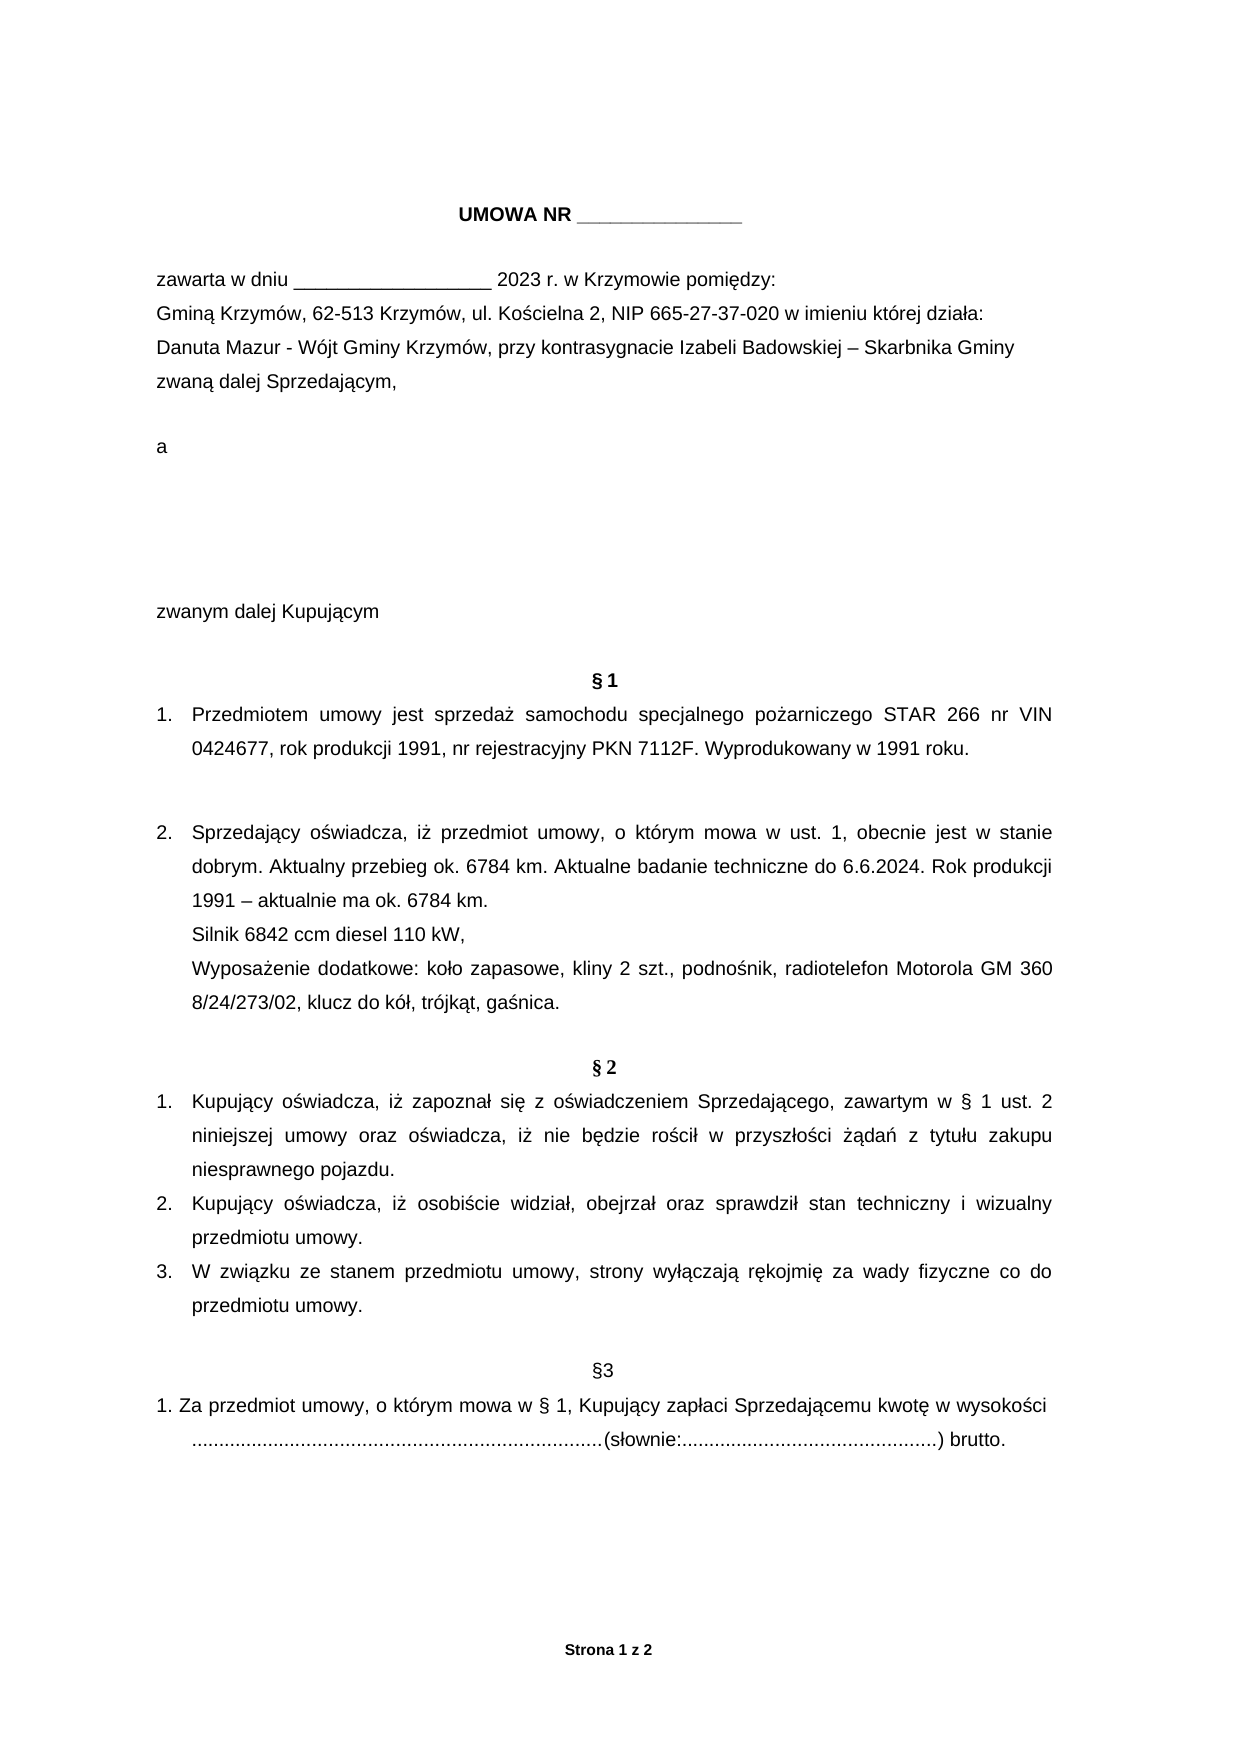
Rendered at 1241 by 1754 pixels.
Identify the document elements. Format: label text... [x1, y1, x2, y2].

list W związku ze stanem przedmiotu umowy, strony wyłączają rękojmię za wady fizyczne co do przedmiotu umowy. [156, 1251, 1054, 1319]
subtitle §2 [592, 1048, 1121, 1082]
text zawarta w dniu __________________ 2023 r. w Krzymowie pomiędzy: [156, 260, 1121, 294]
text a [156, 438, 1121, 458]
text Danuta Mazur - Wójt Gminy Krzymów, przy kontrasygnacie Izabeli Badowskiej – Skarbnika Gminy zwaną dalej Sprzedającym, [156, 328, 1054, 396]
list Sprzedający oświadcza, iż przedmiot umowy, o którym mowa w ust. 1, obecnie jest w stanie dobrym. Aktualny przebieg ok. 6784 km. Aktualne badanie techniczne do 6.6.2024. Rok produkcji 1991 – aktualnie ma ok. 6784 km. Silnik 6842 ccm diesel 110 kW, Wyposażenie dodatkowe: koło zapasowe, kliny 2 szt., podnośnik, radiotelefon Motorola GM 360 8/24/273/02, klucz do kół, trójkąt, gaśnica. [156, 813, 1054, 1016]
list Kupujący oświadcza, iż zapoznał się z oświadczeniem Sprzedającego, zawartym w § 1 ust. 2 niniejszej umowy oraz oświadcza, iż nie będzie rościł w przyszłości żądań z tytułu zakupu niesprawnego pojazdu. [156, 1082, 1054, 1183]
text 1. Za przedmiot umowy, o którym mowa w § 1, Kupujący zapłaci Sprzedającemu kwotę w wysokości (słownie: ) brutto. [156, 1384, 1054, 1453]
text Gminą Krzymów, 62-513 Krzymów, ul. Kościelna 2, NIP 665-27-37-020 w imieniu której działa: [156, 294, 1054, 328]
text §3 [592, 1350, 1121, 1384]
subtitle §1 [592, 661, 1121, 695]
list Przedmiotem umowy jest sprzedaż samochodu specjalnego pożarniczego STAR 266 nr VIN 0424677, rok produkcji 1991, nr rejestracyjny PKN 7112F. Wyprodukowany w 1991 roku. [156, 695, 1054, 763]
text UMOWA NR _______________ [139, 206, 1121, 226]
text zwanym dalej Kupującym [156, 603, 1121, 623]
list Kupujący oświadcza, iż osobiście widział, obejrzał oraz sprawdził stan techniczny i wizualny przedmiotu umowy. [156, 1183, 1054, 1251]
